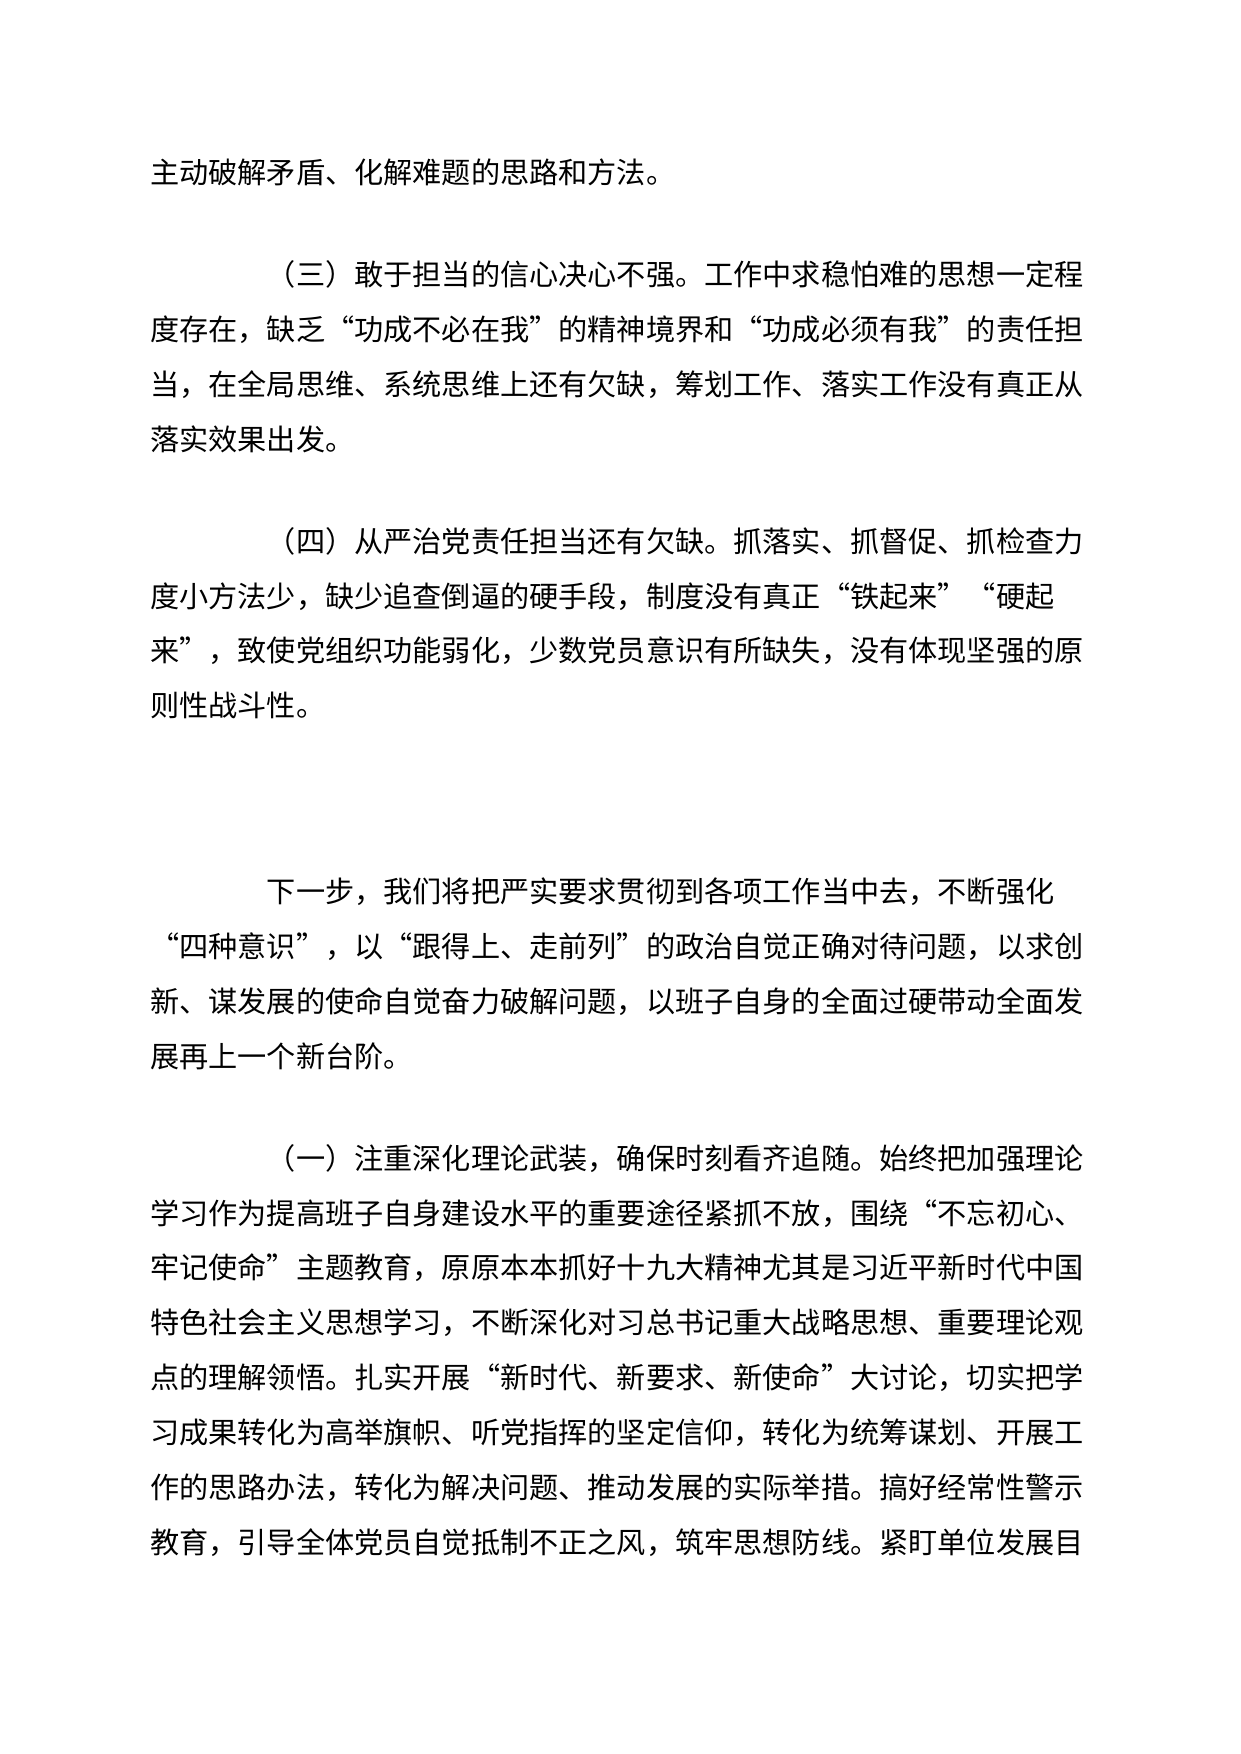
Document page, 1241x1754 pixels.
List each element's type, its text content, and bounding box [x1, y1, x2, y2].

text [150, 1135, 1090, 1562]
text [150, 150, 1090, 192]
text （三）敢于担当的信心决心不强。工作中求稳怕难的思想一定程度存在，缺乏“功成不必在我”的精神境界和“功成必须有我”的责任担当，在全局思维、系统思维上还有欠缺，筹划工作、落实工作没有真正从落实效果出发。 [150, 252, 1090, 459]
text （四）从严治党责任担当还有欠缺。抓落实、抓督促、抓检查力度小方法少，缺少追查倒逼的硬手段，制度没有真正“铁起来”“硬起来”，致使党组织功能弱化，少数党员意识有所缺失，没有体现坚强的原则性战斗性。 [150, 518, 1090, 725]
text 下一步，我们将把严实要求贯彻到各项工作当中去，不断强化“四种意识”，以“跟得上、走前列”的政治自觉正确对待问题，以求创新、谋发展的使命自觉奋力破解问题，以班子自身的全面过硬带动全面发展再上一个新台阶。 [150, 869, 1090, 1076]
